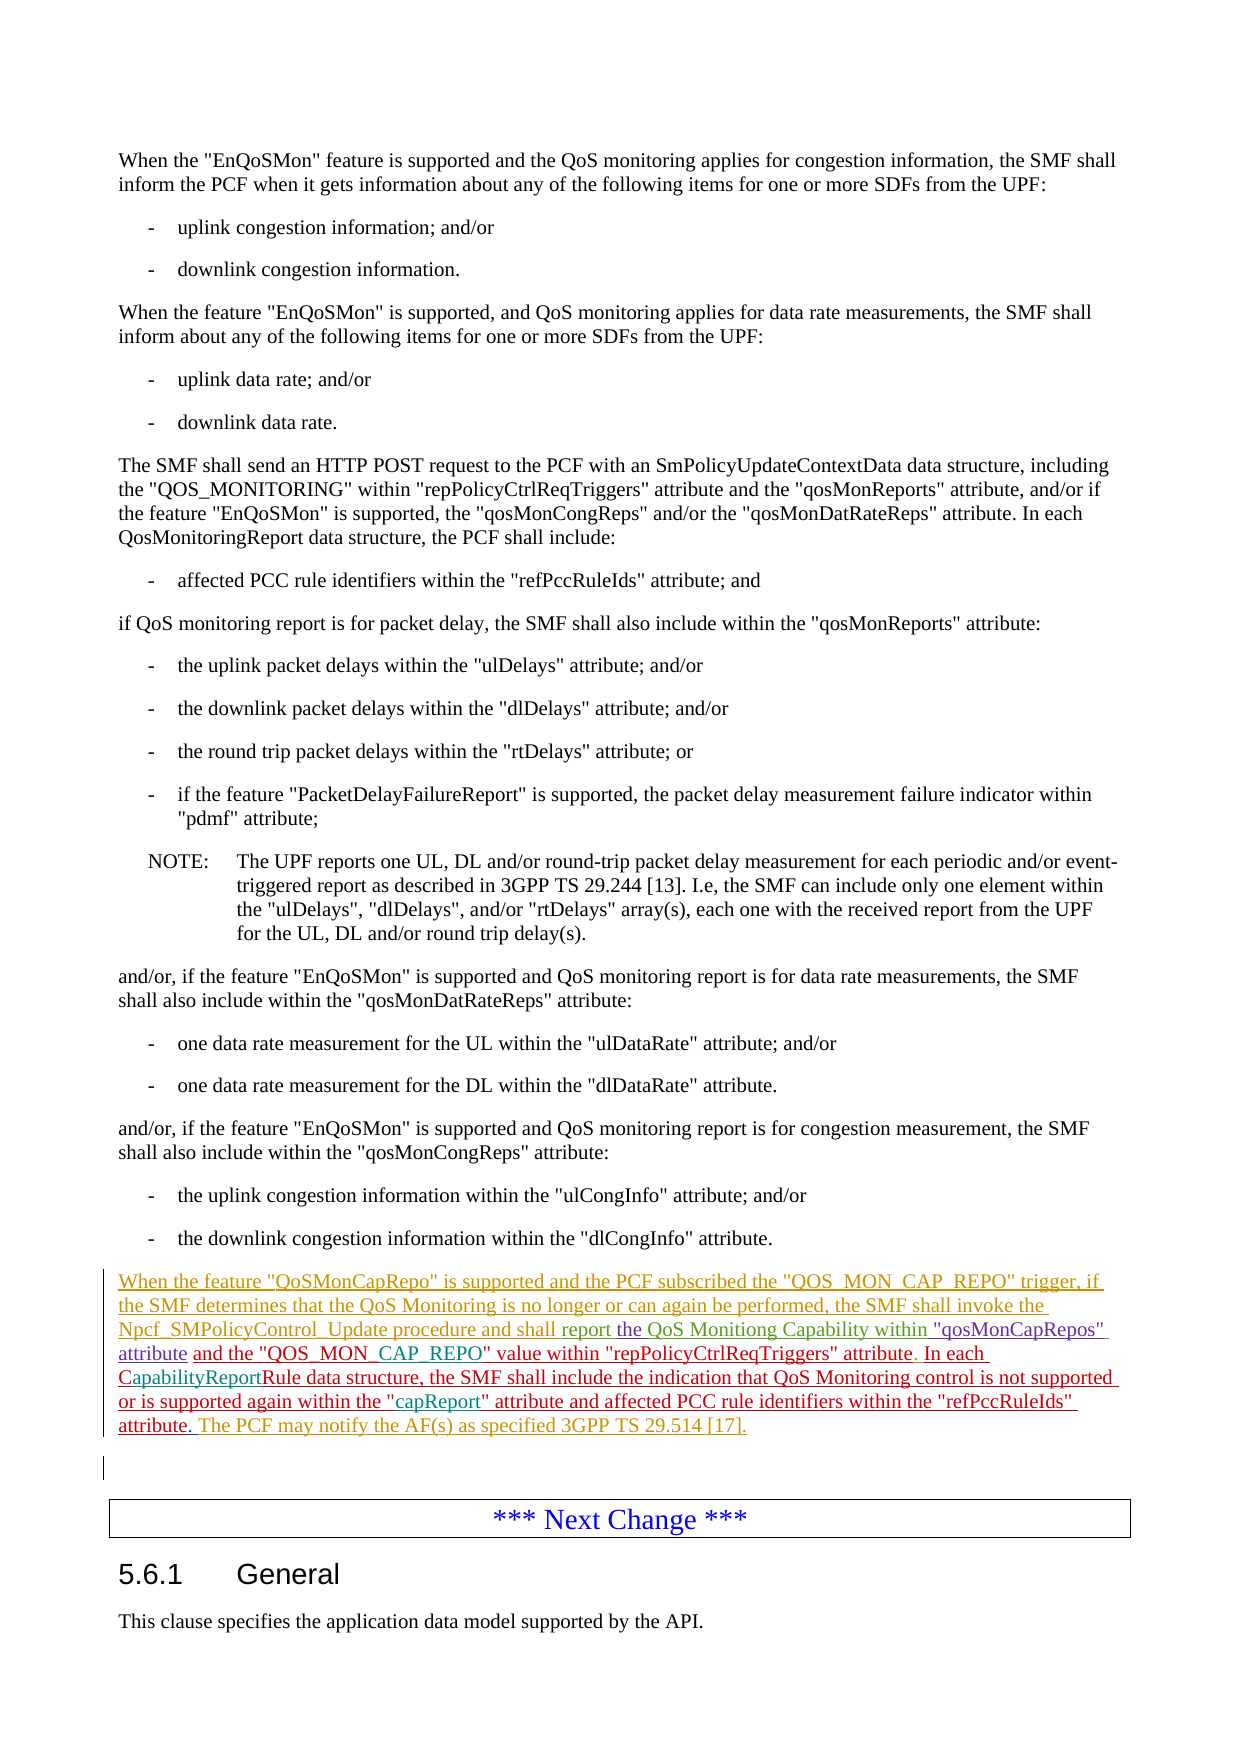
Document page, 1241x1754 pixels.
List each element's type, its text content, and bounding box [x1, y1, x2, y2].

text - one data rate measurement for the DL within the "dlDataRate" attribute. [148, 1073, 1122, 1097]
text and/or, if the feature "EnQoSMon" is supported and QoS monitoring report is for congestion measurement, the SMF shall also include within the "qosMonCongReps" attribute: [118, 1116, 1122, 1164]
subtitle 5.6.1 General [118, 1557, 1122, 1591]
text - downlink congestion information. [148, 257, 1122, 281]
text - the uplink packet delays within the "ulDelays" attribute; and/or [148, 653, 1122, 677]
text - the uplink congestion information within the "ulCongInfo" attribute; and/or [148, 1183, 1122, 1207]
text *** Next Change *** [110, 1500, 1130, 1537]
text - the downlink packet delays within the "dlDelays" attribute; and/or [148, 696, 1122, 720]
text The SMF shall send an HTTP POST request to the PCF with an SmPolicyUpdateContextData data structure, including the "QOS_MONITORING" within "repPolicyCtrlReqTriggers" attribute and the "qosMonReports" attribute, and/or if the feature "EnQoSMon" is supported, the "qosMonCongReps" and/or the "qosMonDatRateReps" attribute. In each QosMonitoringReport data structure, the PCF shall include: [118, 453, 1122, 549]
text This clause specifies the application data model supported by the API. [118, 1609, 1122, 1633]
text - uplink congestion information; and/or [148, 214, 1122, 239]
text - downlink data rate. [148, 410, 1122, 434]
text When the "EnQoSMon" feature is supported and the QoS monitoring applies for congestion information, the SMF shall inform the PCF when it gets information about any of the following items for one or more SDFs from the UPF: [118, 148, 1122, 196]
text and/or, if the feature "EnQoSMon" is supported and QoS monitoring report is for data rate measurements, the SMF shall also include within the "qosMonDatRateReps" attribute: [118, 964, 1122, 1012]
text - one data rate measurement for the UL within the "ulDataRate" attribute; and/or [148, 1031, 1122, 1054]
text When the feature "EnQoSMon" is supported, and QoS monitoring applies for data rate measurements, the SMF shall inform about any of the following items for one or more SDFs from the UPF: [118, 300, 1122, 348]
text - if the feature "PacketDelayFailureReport" is supported, the packet delay measurement failure indicator within "pdmf" attribute; [148, 782, 1122, 830]
text - affected PCC rule identifiers within the "refPccRuleIds" attribute; and [118, 568, 1122, 592]
text - the round trip packet delays within the "rtDelays" attribute; or [148, 739, 1122, 763]
text - the downlink congestion information within the "dlCongInfo" attribute. [148, 1226, 1122, 1250]
text if QoS monitoring report is for packet delay, the SMF shall also include within the "qosMonReports" attribute: [118, 611, 1122, 634]
text - uplink data rate; and/or [148, 367, 1122, 391]
text NOTE: The UPF reports one UL, DL and/or round-trip packet delay measurement for each periodic and/or event-triggered report as described in 3GPP TS 29.244 [13]. I.e, the SMF can include only one element within the "ulDelays", "dlDelays", and/or "rtDelays" array(s), each one with the received report from the UPF for the UL, DL and/or round trip delay(s). [148, 849, 1122, 945]
